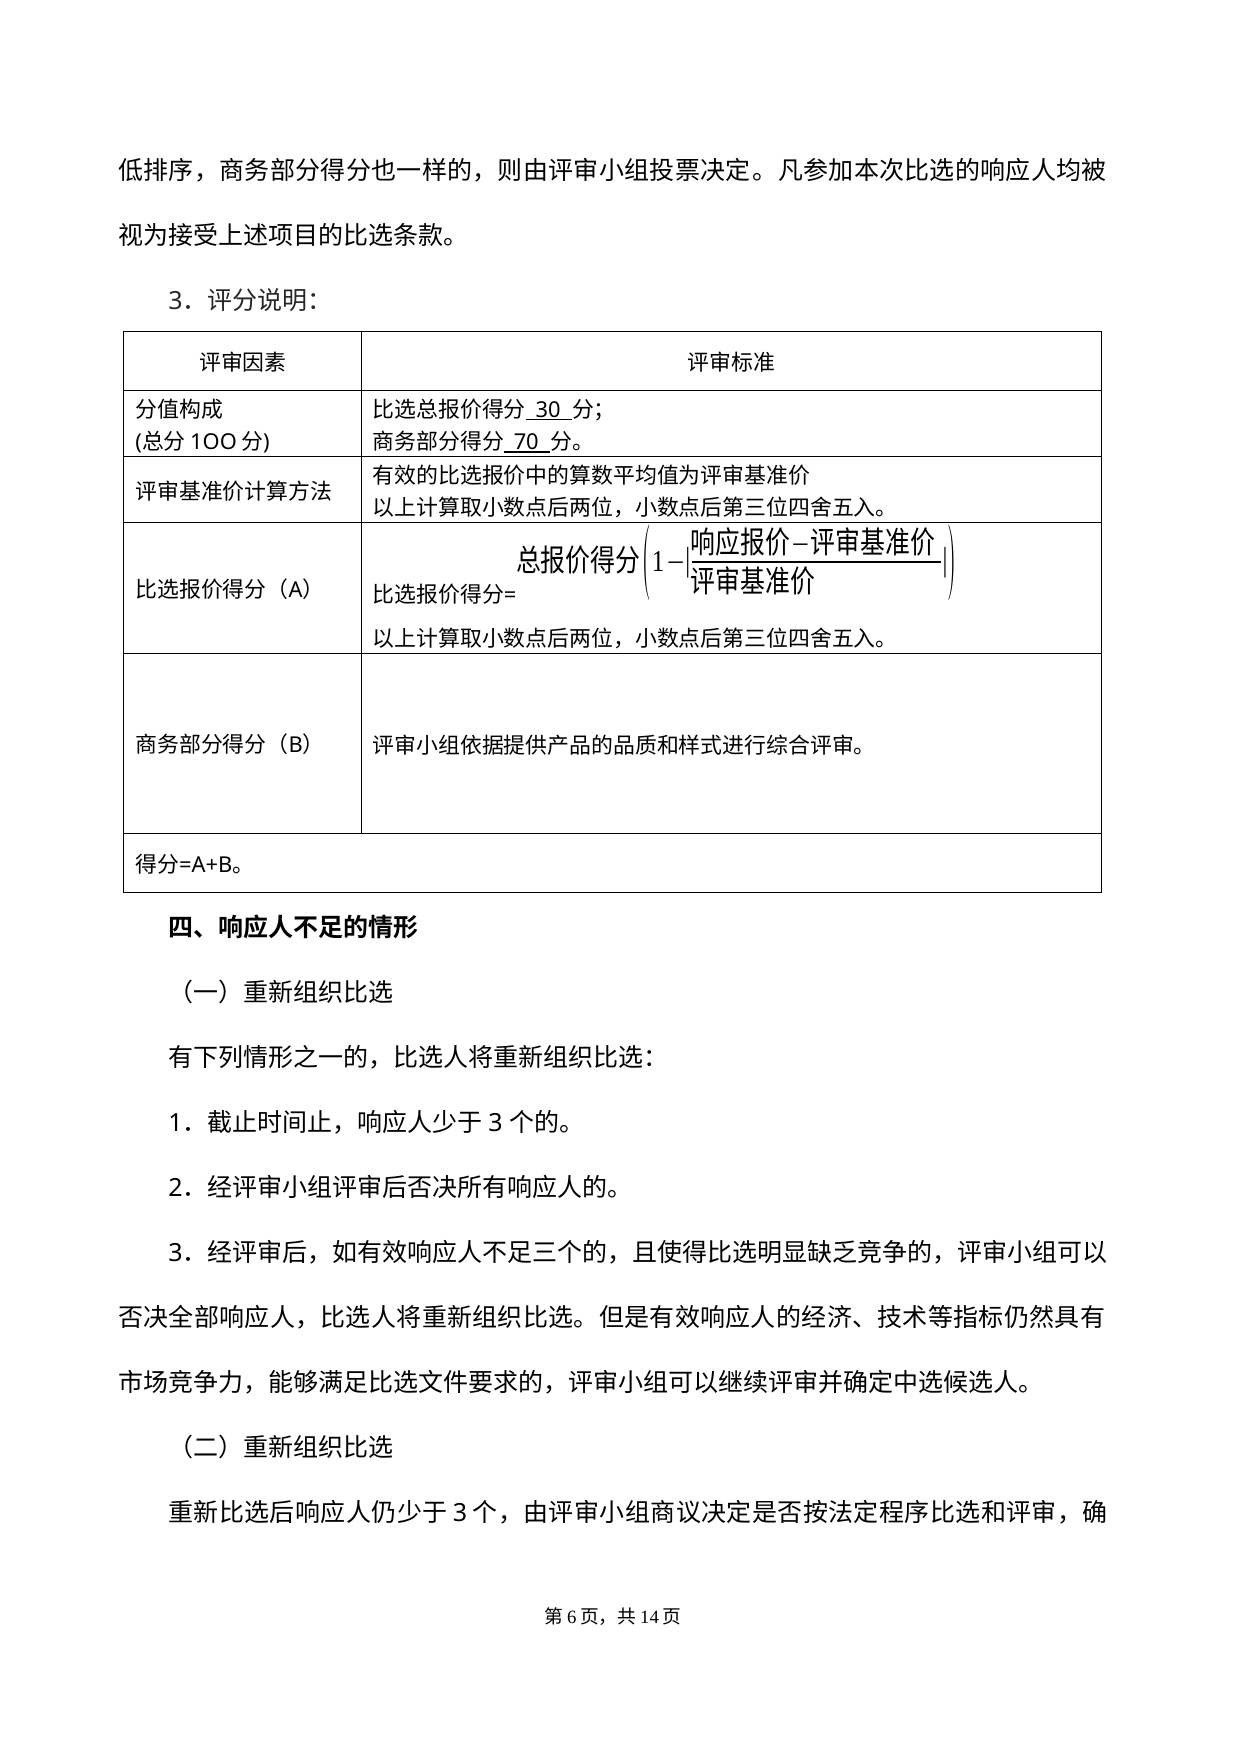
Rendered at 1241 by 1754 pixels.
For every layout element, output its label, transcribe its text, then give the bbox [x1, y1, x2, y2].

table_header 评审标准 [362, 332, 1101, 390]
table_cell 比选报价得分= 以上计算取小数点后两位，小数点后第三位四舍五入。 [362, 523, 1101, 653]
text 3．经评审后，如有效响应人不足三个的，且使得比选明显缺乏竞争的，评审小组可以否决全部响应人，比选人将重新组织比选。但是有效响应人的经济、技术等指标仍然具有市场竞争力，能够满足比选文件要求的，评审小组可以继续评审并确定中选候选人。 [118, 1218, 1107, 1413]
table_cell 评审小组依据提供产品的品质和样式进行综合评审。 [362, 654, 1101, 833]
text 有下列情形之一的，比选人将重新组织比选： [118, 1023, 1107, 1088]
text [118, 1478, 1107, 1543]
table_cell 商务部分得分（B） [124, 654, 361, 833]
text 2．经评审小组评审后否决所有响应人的。 [118, 1153, 1107, 1218]
text 1．截止时间止，响应人少于 3 个的。 [118, 1088, 1107, 1153]
text （一）重新组织比选 [118, 958, 1107, 1023]
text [118, 136, 1107, 266]
table_header 评审因素 [124, 332, 361, 390]
table_cell 评审基准价计算方法 [124, 457, 361, 522]
table_cell 有效的比选报价中的算数平均值为评审基准价 以上计算取小数点后两位，小数点后第三位四舍五入。 [362, 457, 1101, 522]
table_cell 比选报价得分（A） [124, 523, 361, 653]
text （二）重新组织比选 [118, 1413, 1107, 1478]
table_cell 比选总报价得分 30 分； 商务部分得分 70 分。 [362, 391, 1101, 456]
table_cell 得分=A+B。 [124, 834, 1101, 892]
text 3．评分说明： [118, 266, 1107, 331]
table_cell 分值构成 (总分1OO分) [124, 391, 361, 456]
text 四、响应人不足的情形 [118, 893, 1107, 958]
